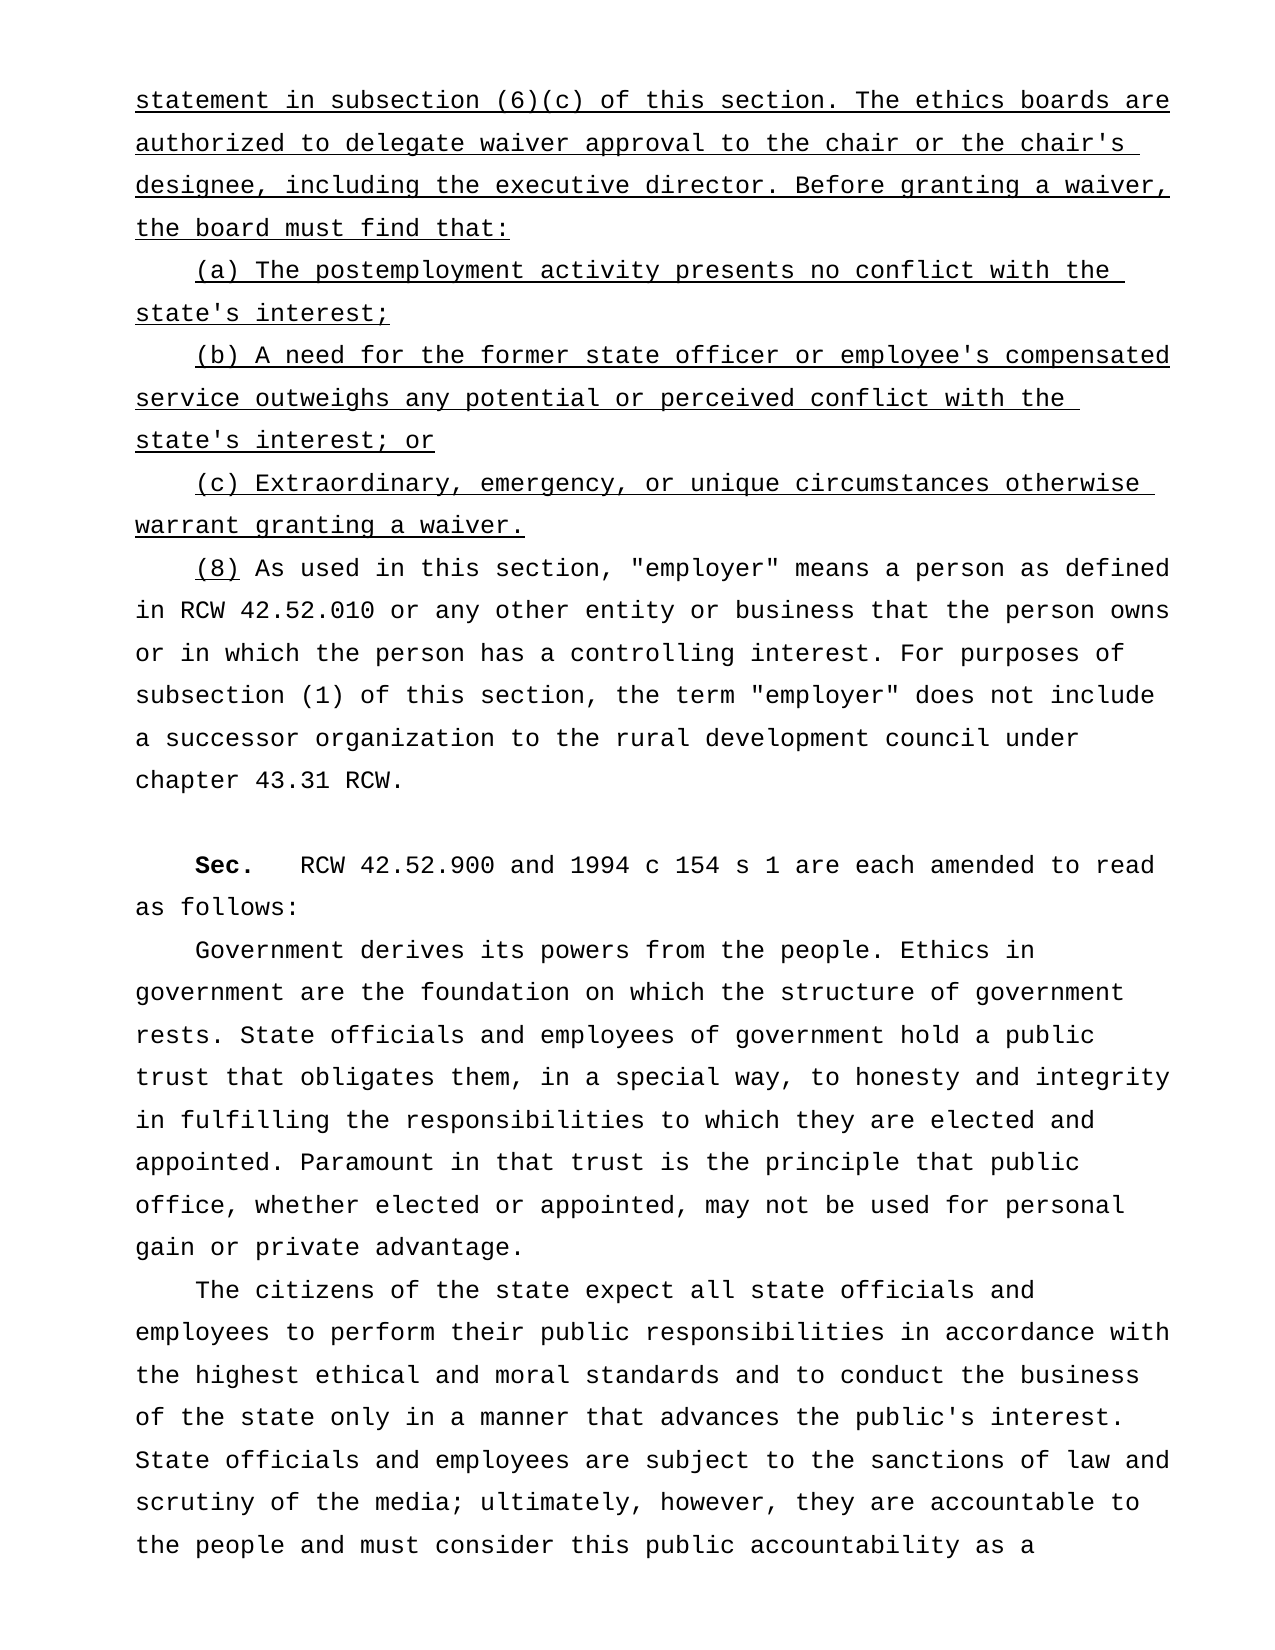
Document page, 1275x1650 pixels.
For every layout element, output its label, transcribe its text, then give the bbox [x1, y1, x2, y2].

text (a) The postemployment activity presents no conflict with the state's interest; [135, 245, 1170, 330]
text Sec. RCW 42.52.900 and 1994 c 154 s 1 are each amended to read as follows: [135, 839, 1170, 924]
text (c) Extraordinary, emergency, or unique circumstances otherwise warrant granting a waiver. [135, 457, 1170, 542]
text Government derives its powers from the people. Ethics in government are the foundation on which the structure of government rests. State officials and employees of government hold a public trust that obligates them, in a special way, to honesty and integrity in fulfilling the responsibilities to which they are elected and appointed. Paramount in that trust is the principle that public office, whether elected or appointed, may not be used for personal gain or private advantage. [135, 924, 1170, 1264]
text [135, 75, 1170, 111]
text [135, 1264, 1170, 1562]
text (b) A need for the former state officer or employee's compensated service outweighs any potential or perceived conflict with the state's interest; or [135, 330, 1170, 457]
text (8) As used in this section, "employer" means a person as defined in RCW 42.52.010 or any other entity or business that the person owns or in which the person has a controlling interest. For purposes of subsection (1) of this section, the term "employer" does not include a successor organization to the rural development council under chapter 43.31 RCW. [135, 542, 1170, 797]
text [135, 113, 1170, 196]
